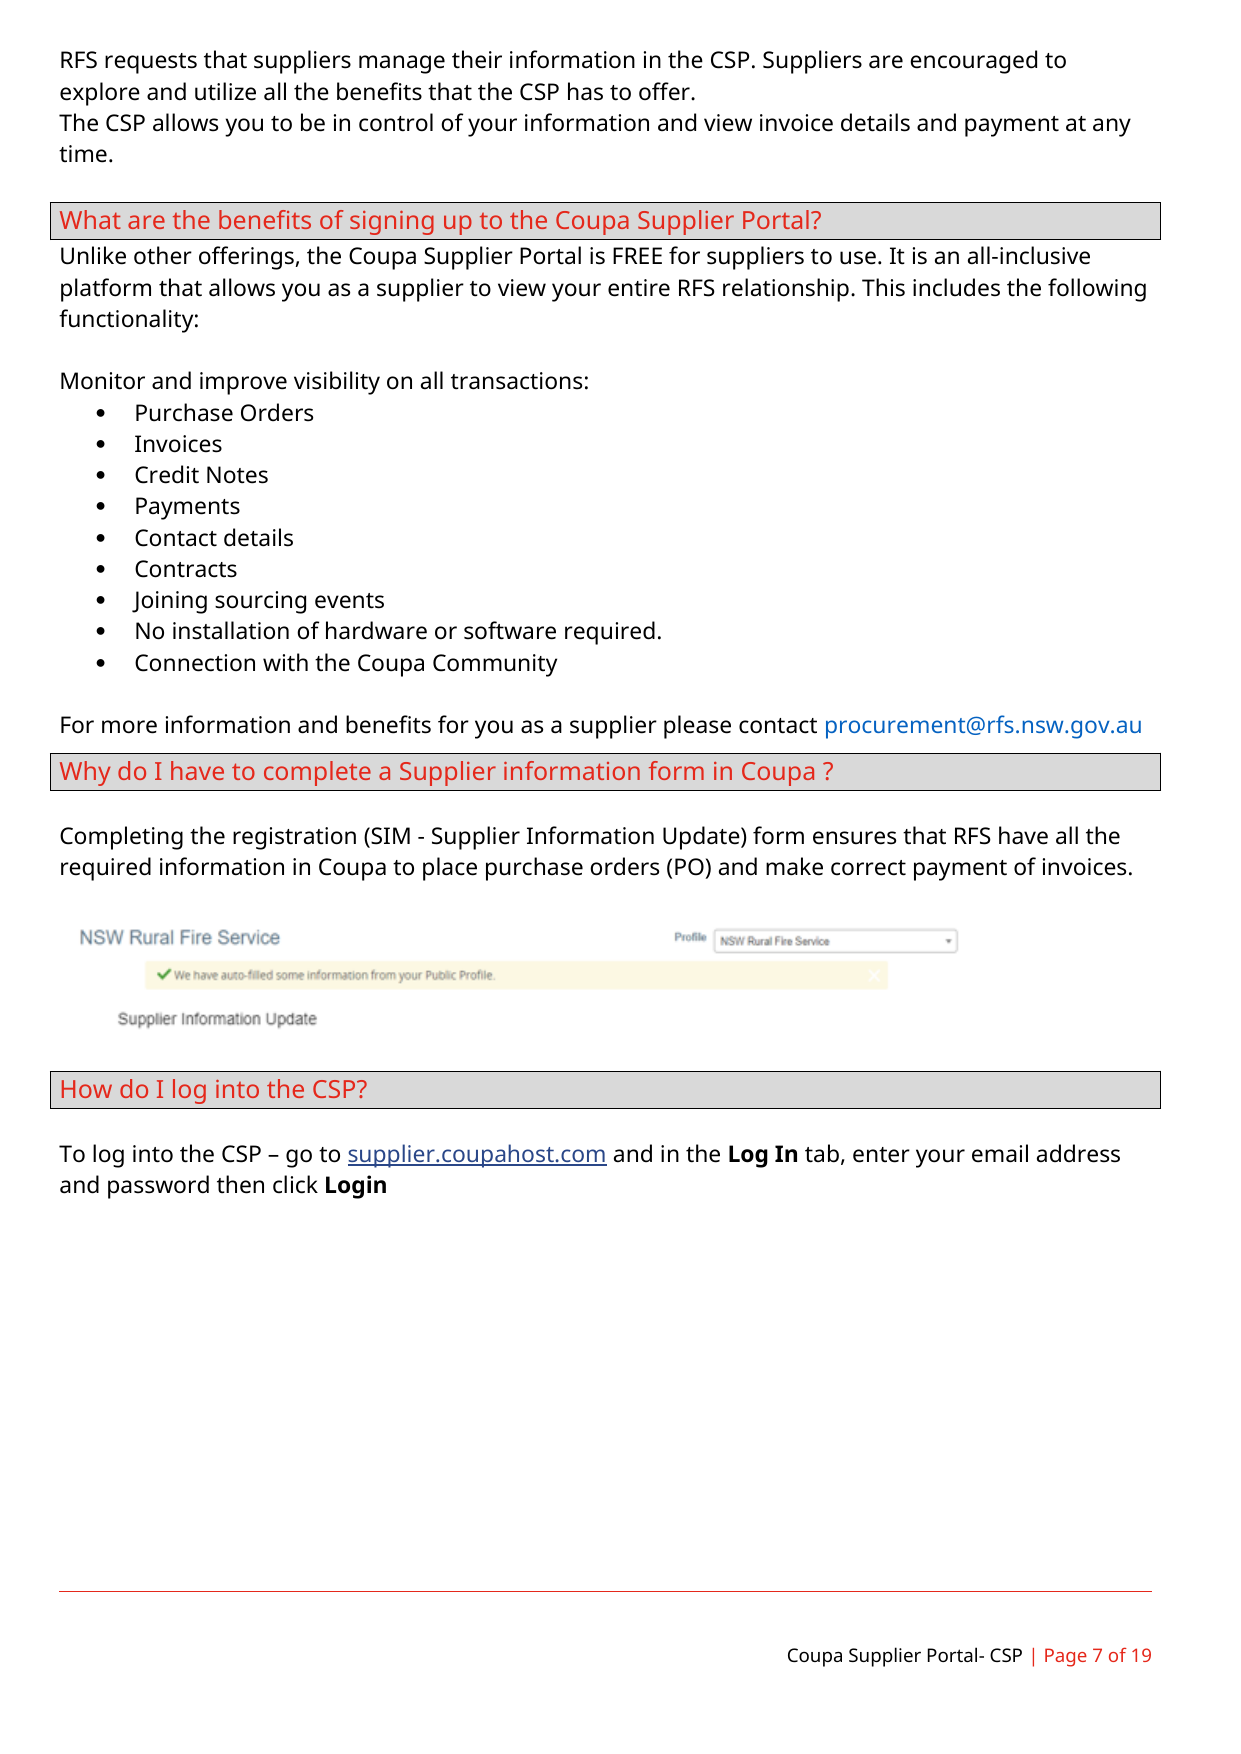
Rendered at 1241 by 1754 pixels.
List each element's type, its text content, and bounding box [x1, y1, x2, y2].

list No installation of hardware or software required. [97, 615, 1152, 646]
text RFS requests that suppliers manage their information in the CSP. Suppliers are encouraged to explore and utilize all the benefits that the CSP has to offer. [59, 44, 1152, 107]
list Connection with the Coupa Community [97, 646, 1152, 678]
picture [59, 911, 970, 1042]
list Contact details [97, 521, 1152, 553]
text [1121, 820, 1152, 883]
text To log into the CSP – go to supplier.coupahost.com and in the Log In tab, enter your email address and password then click Login [59, 1138, 1152, 1201]
list Payments [97, 490, 1152, 521]
subtitle Why do I have to complete a Supplier information form in Coupa ? [51, 754, 1160, 790]
list Joining sourcing events [97, 584, 1152, 615]
list Contracts [97, 553, 1152, 584]
text Monitor and improve visibility on all transactions: [59, 365, 1152, 396]
list Invoices [97, 428, 1152, 459]
subtitle How do I log into the CSP? [51, 1072, 1160, 1108]
list Purchase Orders [97, 396, 1152, 428]
text For more information and benefits for you as a supplier please contact procurement@rfs.nsw.gov.au [59, 709, 1152, 740]
list Credit Notes [97, 459, 1152, 490]
subtitle What are the benefits of signing up to the Coupa Supplier Portal? [51, 203, 1160, 239]
text Unlike other offerings, the Coupa Supplier Portal is FREE for suppliers to use. It is an all-inclusive platform that allows you as a supplier to view your entire RFS relationship. This includes the following functionality: [59, 240, 1152, 334]
text The CSP allows you to be in control of your information and view invoice details and payment at any time. [59, 107, 1152, 169]
